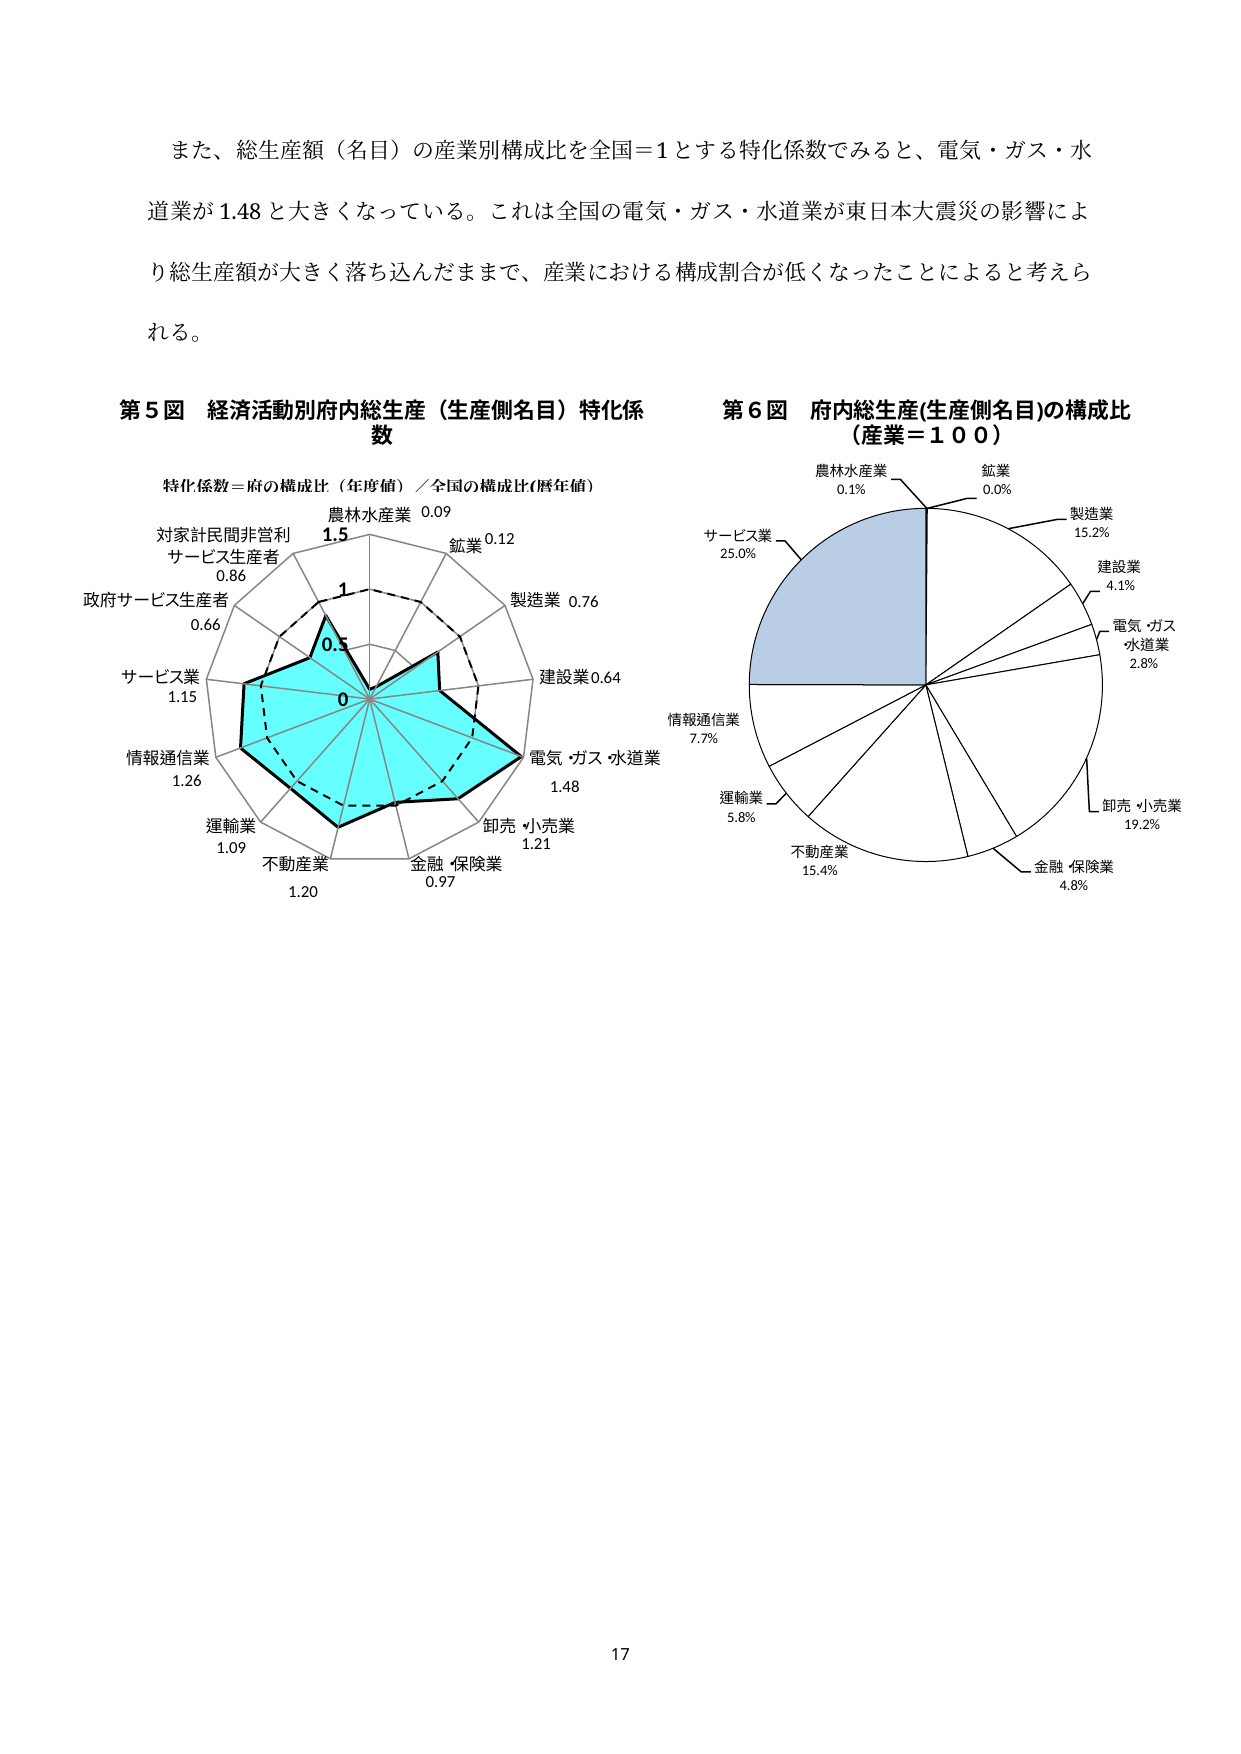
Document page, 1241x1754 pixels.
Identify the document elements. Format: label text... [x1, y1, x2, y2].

text また、総生産額（名目）の産業別構成比を全国＝1とする特化係数でみると、電気・ガス・水道業が1.48と大きくなっている。これは全国の電気・ガス・水道業が東日本大震災の影響により総生産額が大きく落ち込んだままで、産業における構成割合が低くなったことによると考えられる。 [148, 119, 1092, 362]
